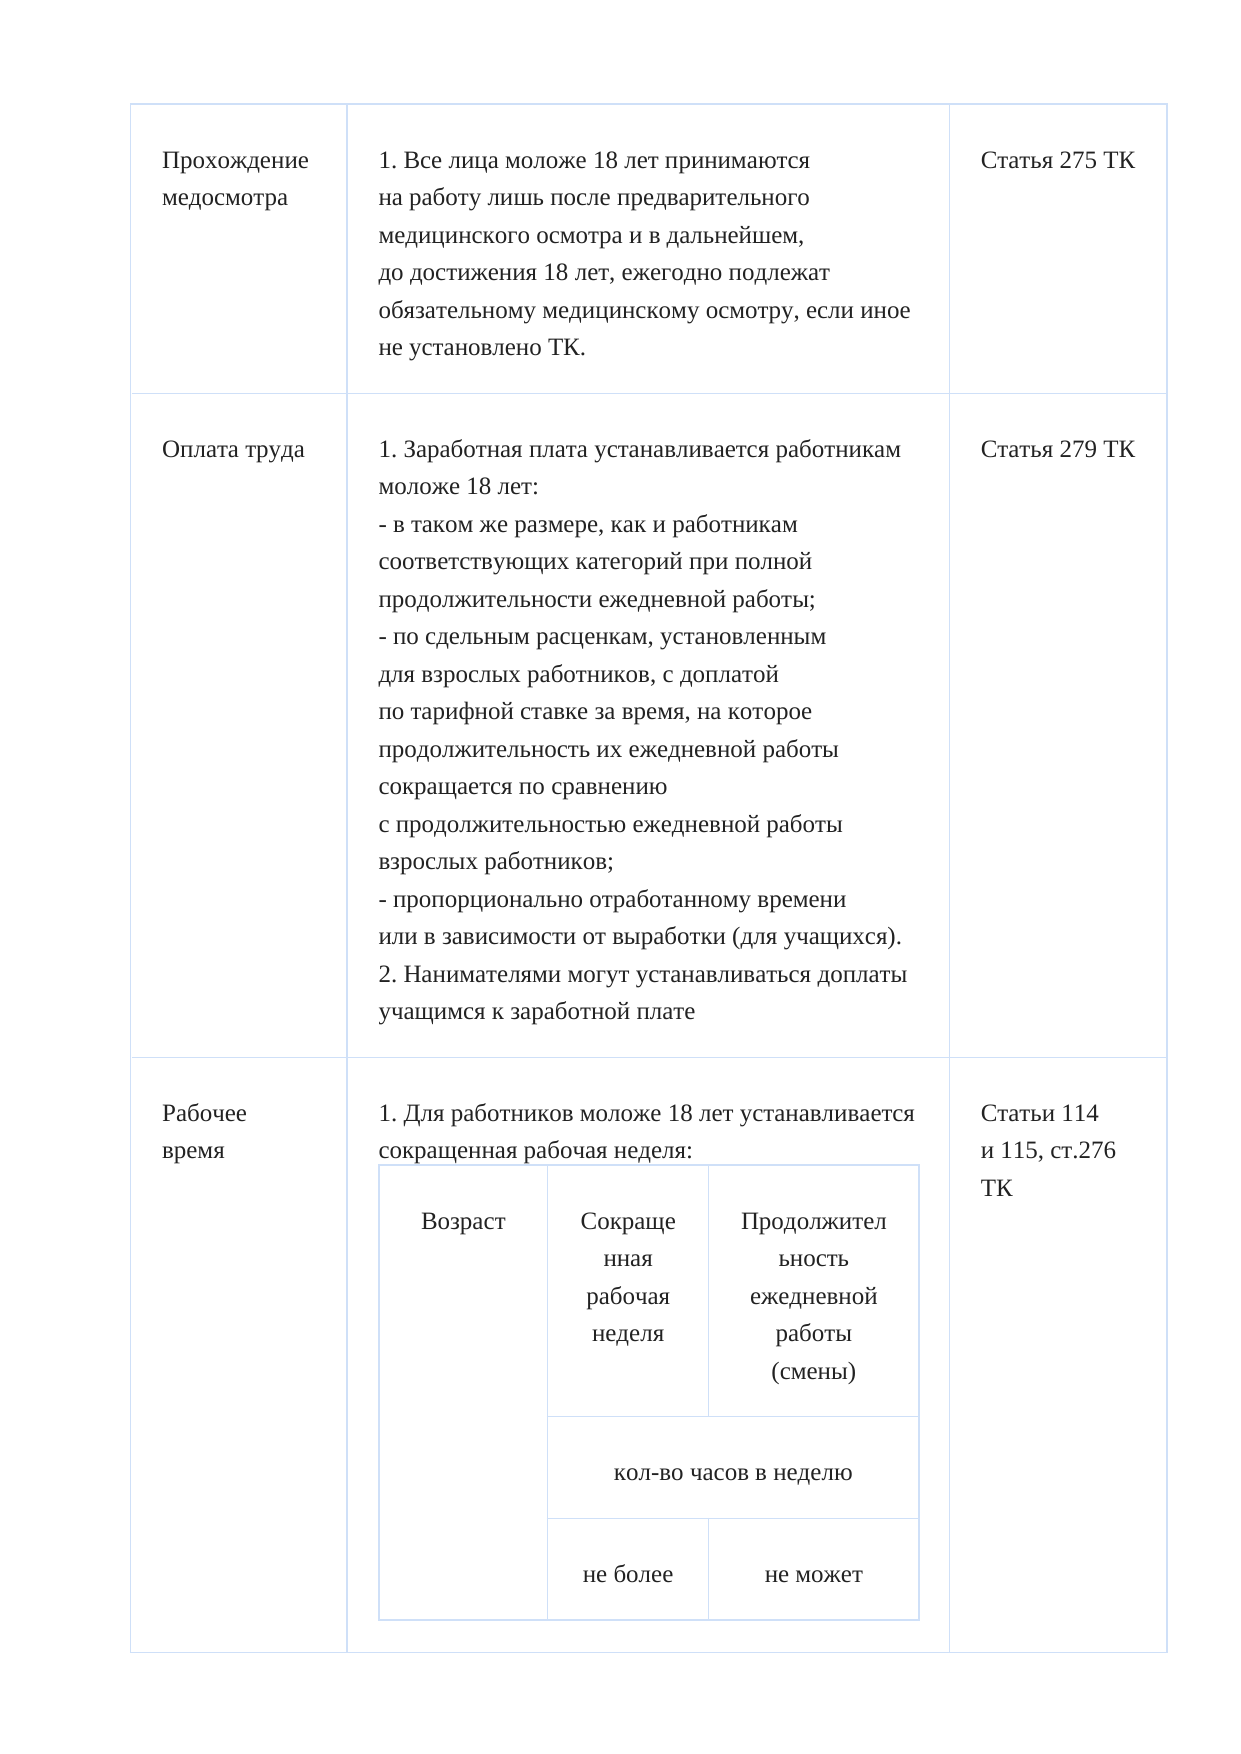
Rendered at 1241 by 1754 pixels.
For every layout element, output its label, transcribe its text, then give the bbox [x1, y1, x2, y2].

table_cell Оплата труда [131, 394, 346, 1056]
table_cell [950, 1058, 1166, 1652]
table_cell Рабочее время [131, 1058, 346, 1652]
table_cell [348, 1058, 949, 1652]
table_cell Статья 275 ТК [950, 105, 1166, 392]
table_cell Статья 279 ТК [950, 394, 1166, 1056]
table_cell 1. Заработная плата устанавливается работникам моложе 18 лет: - в таком же размере, как и работникам соответствующих категорий при полной продолжительности ежедневной работы; - по сдельным расценкам, установленным для взрослых работников, с доплатой по тарифной ставке за время, на которое продолжительность их ежедневной работы сокращается по сравнению с продолжительностью ежедневной работы взрослых работников; - пропорционально отработанному времени или в зависимости от выработки (для учащихся). 2. Нанимателями могут устанавливаться доплаты учащимся к заработной плате [348, 394, 949, 1056]
table_cell 1. Все лица моложе 18 лет принимаются на работу лишь после предварительного медицинского осмотра и в дальнейшем, до достижения 18 лет, ежегодно подлежат обязательному медицинскому осмотру, если иное не установлено ТК. [348, 105, 949, 392]
table_cell Прохождение медосмотра [131, 105, 346, 392]
